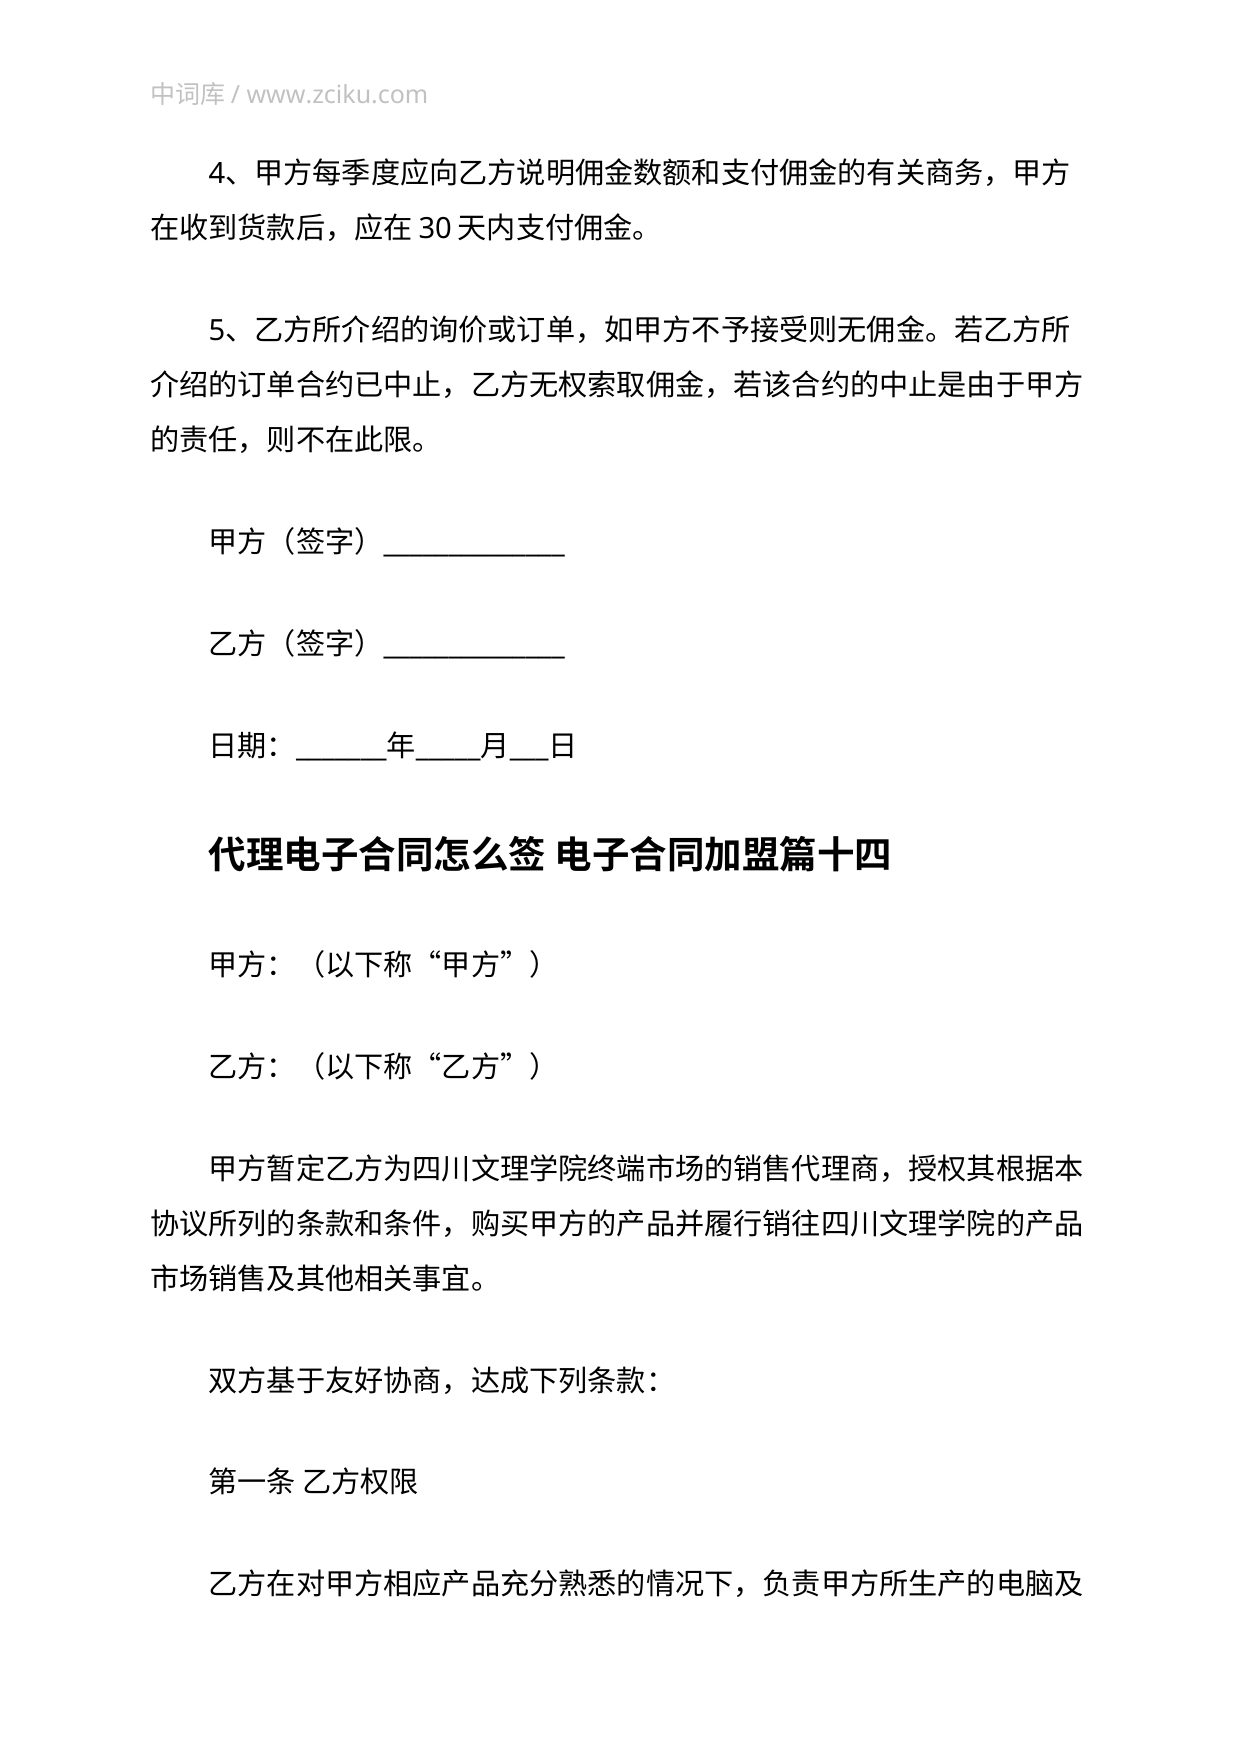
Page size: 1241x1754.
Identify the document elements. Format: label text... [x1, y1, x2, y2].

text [150, 1561, 1090, 1603]
text 代理电子合同怎么签 电子合同加盟篇十四 [150, 824, 1090, 879]
text 乙方：（以下称“乙方”） [150, 1044, 1090, 1086]
text 甲方：（以下称“甲方”） [150, 942, 1090, 984]
text 甲方暂定乙方为四川文理学院终端市场的销售代理商，授权其根据本协议所列的条款和条件，购买甲方的产品并履行销往四川文理学院的产品市场销售及其他相关事宜。 [150, 1146, 1090, 1298]
text 日期：_______年_____月___日 [150, 723, 1090, 765]
text 乙方（签字）______________ [150, 621, 1090, 663]
text 双方基于友好协商，达成下列条款： [150, 1357, 1090, 1399]
text 甲方（签字）______________ [150, 519, 1090, 561]
text 5、乙方所介绍的询价或订单，如甲方不予接受则无佣金。若乙方所介绍的订单合约已中止，乙方无权索取佣金，若该合约的中止是由于甲方的责任，则不在此限。 [150, 307, 1090, 459]
text 4、甲方每季度应向乙方说明佣金数额和支付佣金的有关商务，甲方在收到货款后，应在30天内支付佣金。 [150, 150, 1090, 247]
text 第一条 乙方权限 [150, 1459, 1090, 1501]
